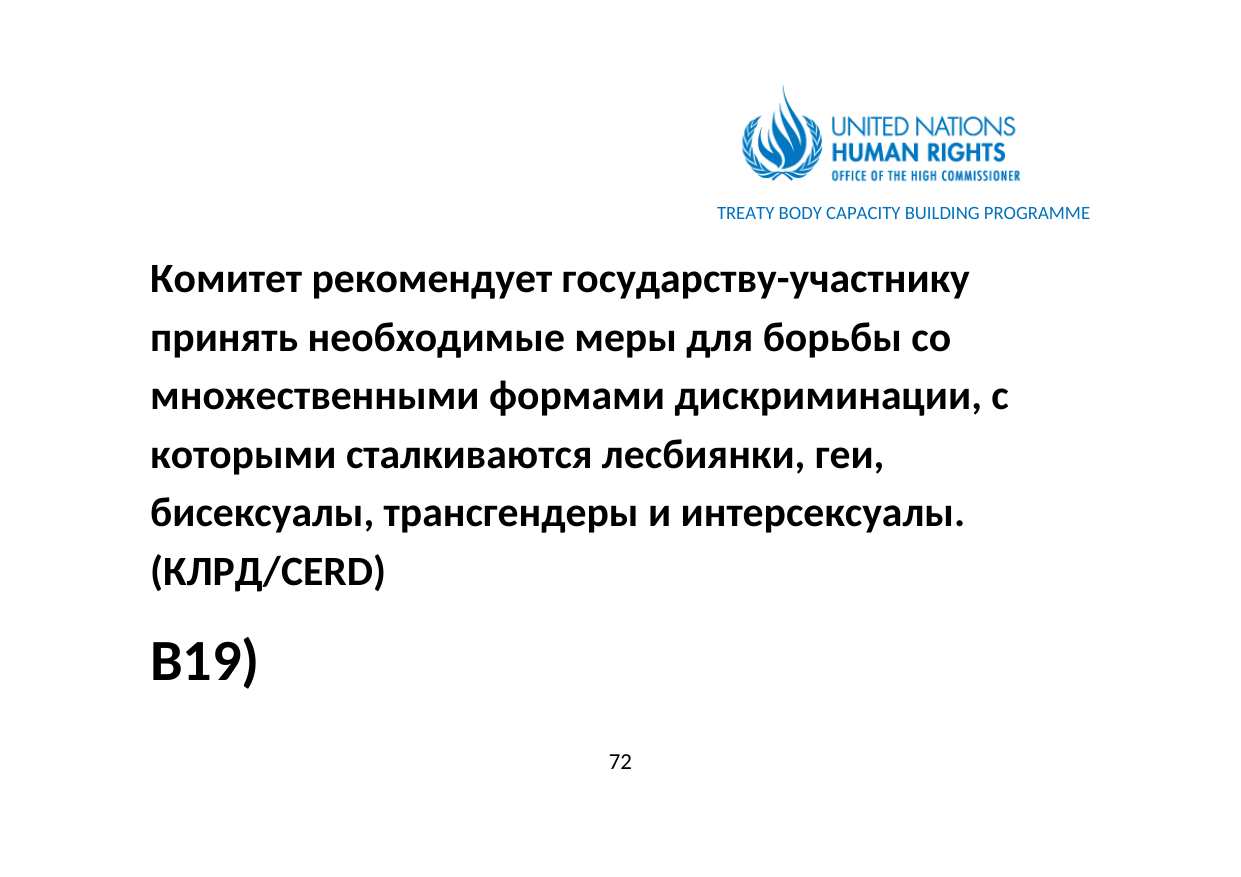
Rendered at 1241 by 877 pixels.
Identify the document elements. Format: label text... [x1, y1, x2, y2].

picture [729, 73, 1036, 202]
text B19) [150, 624, 1090, 695]
text Комитет рекомендует государству-участнику принять необходимые меры для борьбы со множественными формами дискриминации, с которыми сталкиваются лесбиянки, геи, бисексуалы, трансгендеры и интерсексуалы. (КЛРД/CERD) [150, 252, 1090, 596]
